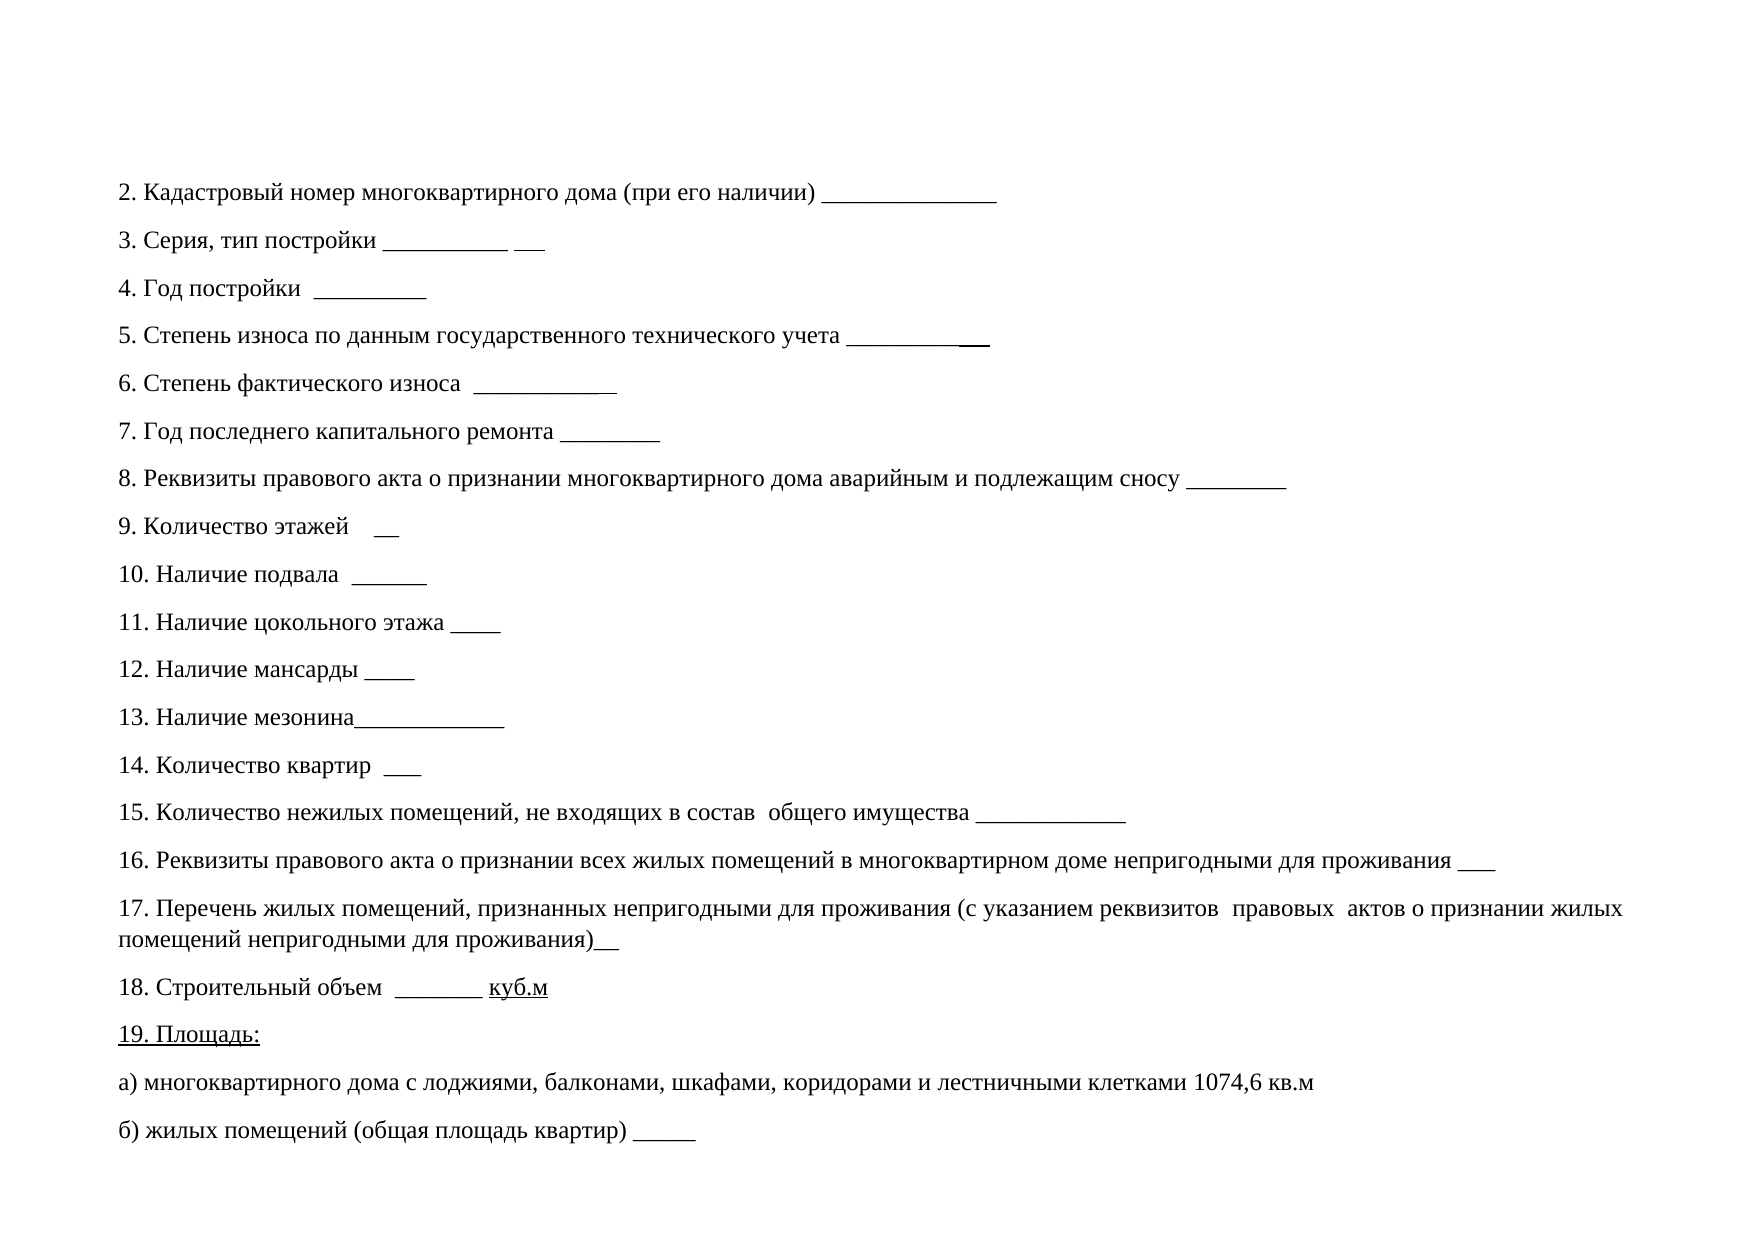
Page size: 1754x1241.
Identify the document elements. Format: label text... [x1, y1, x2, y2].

text 4. Год постройки _________ [118, 273, 1636, 301]
text 2. Кадастровый номер многоквартирного дома (при его наличии) ______________ [118, 177, 1636, 206]
text 12. Наличие мансарды ____ [118, 654, 1636, 683]
text 13. Наличие мезонина____________ [118, 702, 1636, 731]
text 17. Перечень жилых помещений, признанных непригодными для проживания (с указанием реквизитов правовых актов о признании жилых помещений непригодными для проживания)__ [118, 893, 1636, 953]
text 7. Год последнего капитального ремонта ________ [118, 416, 1636, 444]
text б) жилых помещений (общая площадь квартир) _____ [118, 1115, 1636, 1143]
text 8. Реквизиты правового акта о признании многоквартирного дома аварийным и подлежащим сносу ________ [118, 463, 1636, 492]
text 5. Степень износа по данным государственного технического учета _________ [118, 320, 1636, 349]
text 6. Степень фактического износа __________ [118, 368, 1636, 397]
text 18. Строительный объем _______ куб.м [118, 972, 1636, 1000]
text 19. Площадь: [118, 1019, 1636, 1048]
text 10. Наличие подвала ______ [118, 559, 1636, 588]
text 3. Серия, тип постройки __________ [118, 225, 1636, 254]
text 9. Количество этажей __ [118, 511, 1636, 540]
text 14. Количество квартир ___ [118, 750, 1636, 778]
text 16. Реквизиты правового акта о признании всех жилых помещений в многоквартирном доме непригодными для проживания ___ [118, 845, 1636, 874]
text 15. Количество нежилых помещений, не входящих в состав общего имущества ____________ [118, 797, 1636, 826]
text а) многоквартирного дома с лоджиями, балконами, шкафами, коридорами и лестничными клетками 1074,6 кв.м [118, 1067, 1636, 1096]
text 11. Наличие цокольного этажа ____ [118, 607, 1636, 635]
